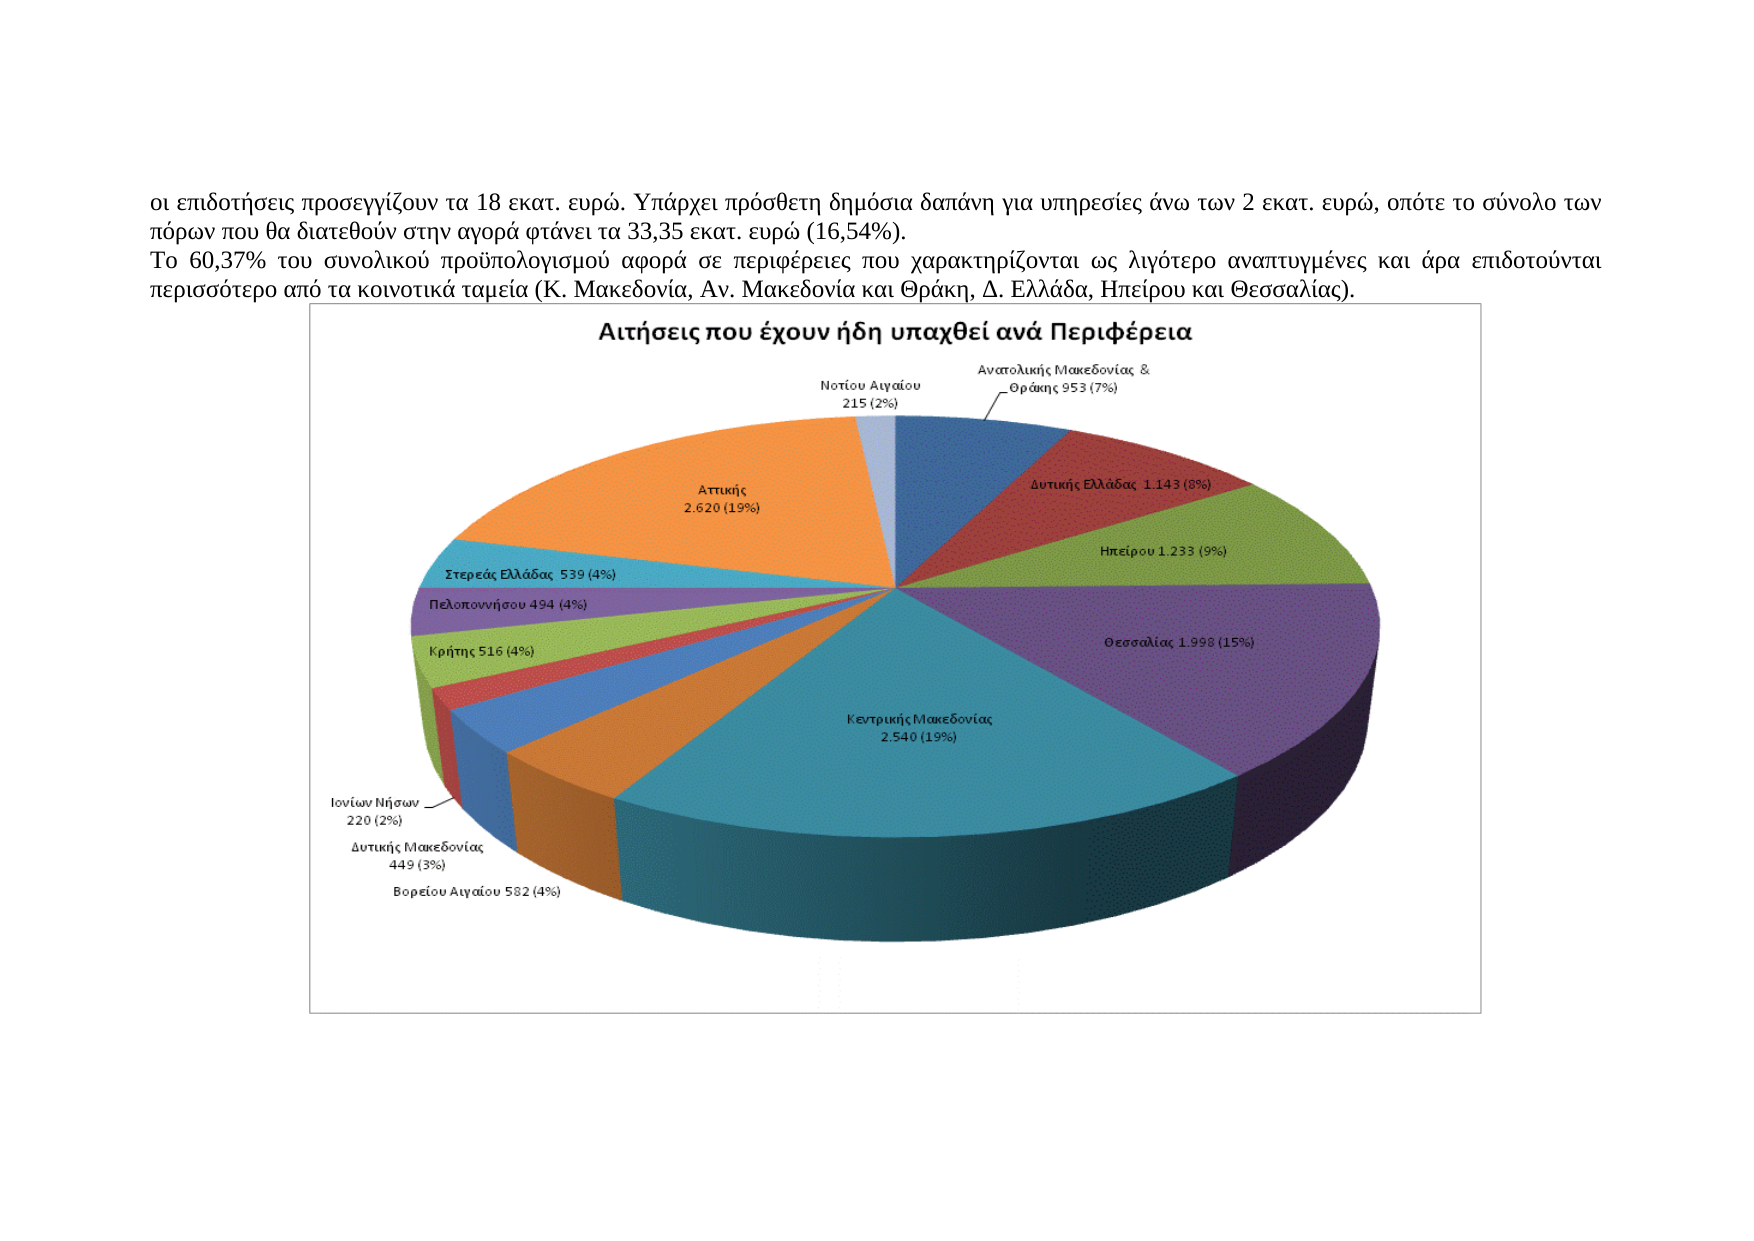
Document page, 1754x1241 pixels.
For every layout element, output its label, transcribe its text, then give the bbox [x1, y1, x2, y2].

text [150, 187, 1604, 245]
picture [308, 302, 1483, 1015]
text Το 60,37% του συνολικού προϋπολογισμού αφορά σε περιφέρειες που χαρακτηρίζονται ως λιγότερο αναπτυγμένες και άρα επιδοτούνται περισσότερο από τα κοινοτικά ταμεία (Κ. Μακεδονία, Αν. Μακεδονία και Θράκη, Δ. Ελλάδα, Ηπείρου και Θεσσαλίας). [150, 245, 1604, 302]
